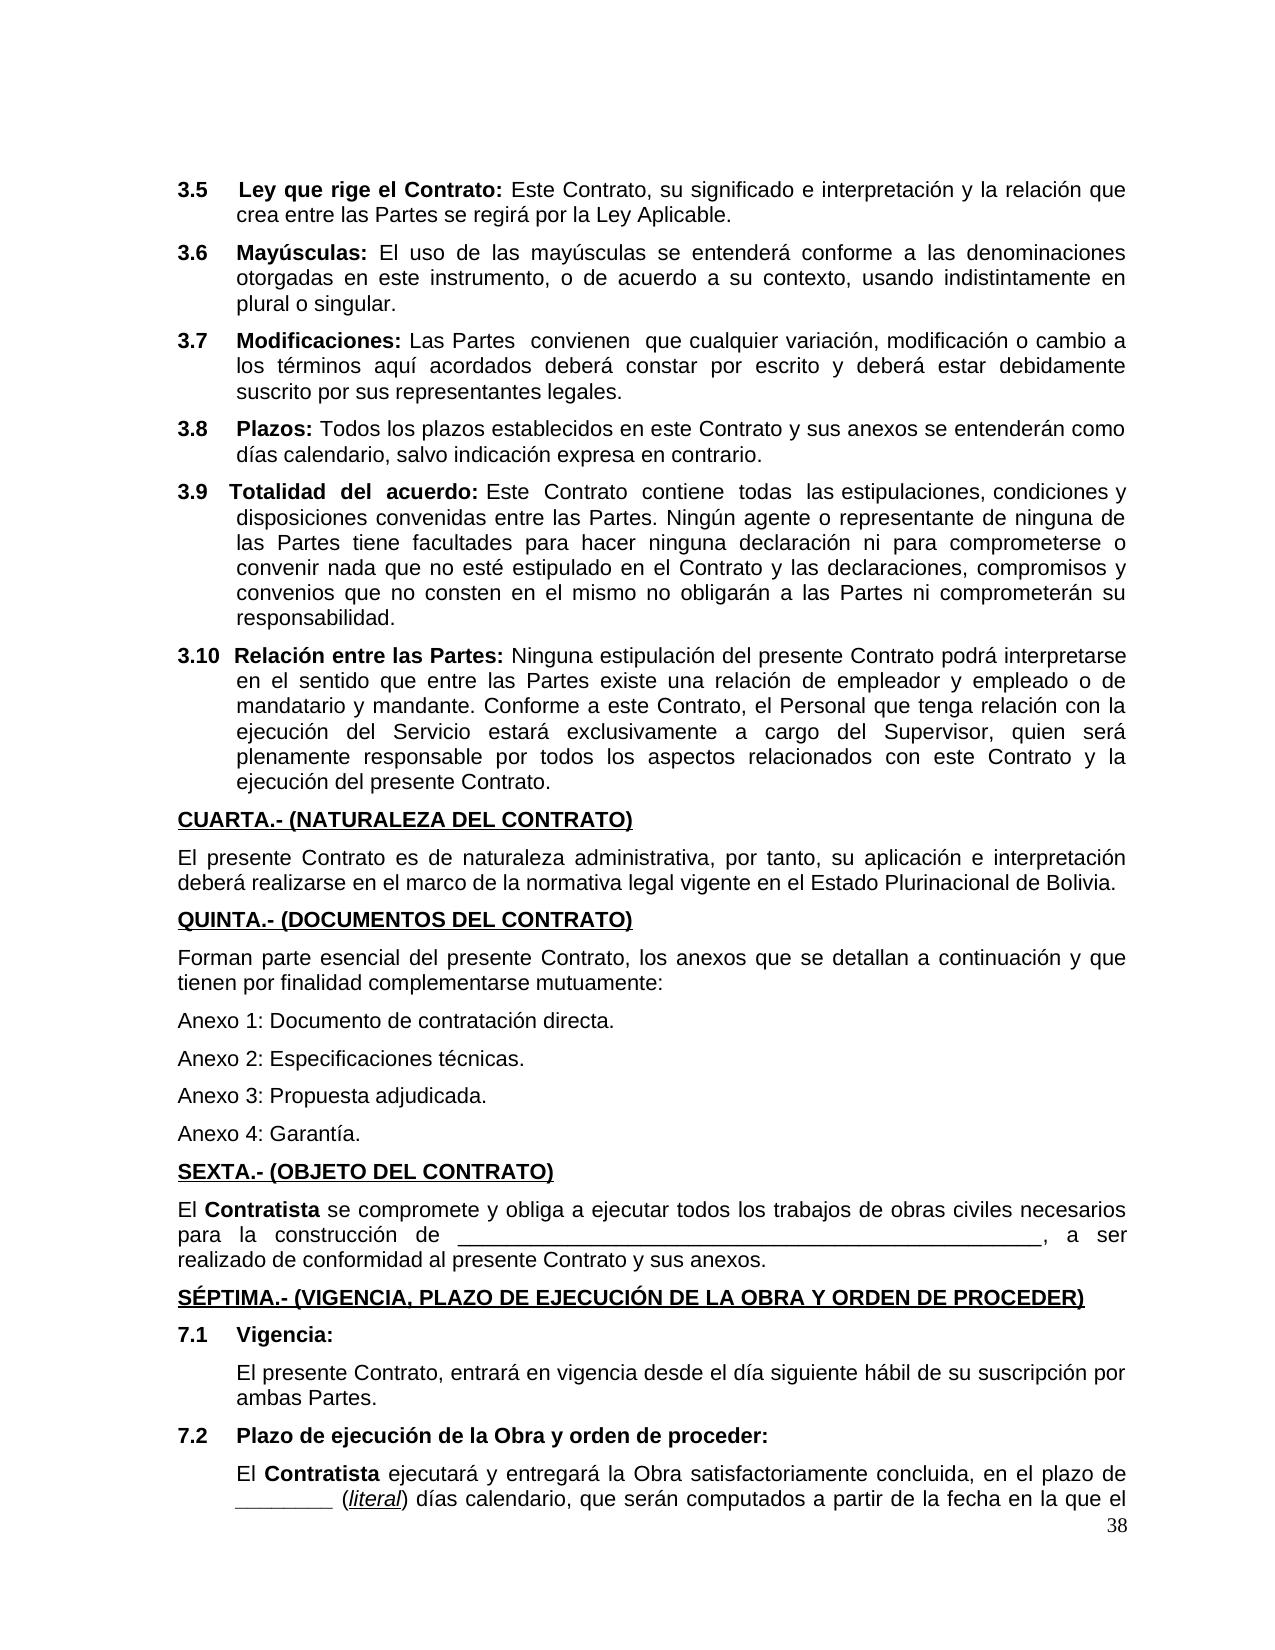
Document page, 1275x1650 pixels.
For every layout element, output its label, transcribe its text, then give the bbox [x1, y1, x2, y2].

text 3.7 Modificaciones: Las Partes convienen que cualquier variación, modificación o cambio a los términos aquí acordados deberá constar por escrito y deberá estar debidamente suscrito por sus representantes legales. [177, 328, 1127, 404]
text El Contratista se compromete y obliga a ejecutar todos los trabajos de obras civiles necesarios para la construcción de ________________________________________________, a ser realizado de conformidad al presente Contrato y sus anexos. [177, 1197, 1127, 1272]
text Anexo 3: Propuesta adjudicada. [177, 1083, 1127, 1109]
text 3.8 Plazos: Todos los plazos establecidos en este Contrato y sus anexos se entenderán como días calendario, salvo indicación expresa en contrario. [177, 416, 1127, 467]
text 3.10 Relación entre las Partes: Ninguna estipulación del presente Contrato podrá interpretarse en el sentido que entre las Partes existe una relación de empleador y empleado o de mandatario y mandante. Conforme a este Contrato, el Personal que tenga relación con la ejecución del Servicio estará exclusivamente a cargo del Supervisor, quien será plenamente responsable por todos los aspectos relacionados con este Contrato y la ejecución del presente Contrato. [177, 643, 1127, 794]
text 7.2 Plazo de ejecución de la Obra y orden de proceder: [177, 1423, 1127, 1448]
text El presente Contrato es de naturaleza administrativa, por tanto, su aplicación e interpretación deberá realizarse en el marco de la normativa legal vigente en el Estado Plurinacional de Bolivia. [177, 844, 1127, 895]
text QUINTA.- (DOCUMENTOS DEL CONTRATO) [177, 907, 1127, 933]
text El presente Contrato, entrará en vigencia desde el día siguiente hábil de su suscripción por ambas Partes. [236, 1360, 1127, 1411]
text 3.6 Mayúsculas: El uso de las mayúsculas se entenderá conforme a las denominaciones otorgadas en este instrumento, o de acuerdo a su contexto, usando indistintamente en plural o singular. [177, 240, 1127, 316]
text 7.1 Vigencia: [177, 1322, 1127, 1348]
text Anexo 2: Especificaciones técnicas. [177, 1046, 1127, 1071]
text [236, 1461, 1127, 1511]
text Anexo 1: Documento de contratación directa. [177, 1008, 1127, 1033]
text CUARTA.- (NATURALEZA DEL CONTRATO) [177, 807, 1127, 832]
text SEXTA.- (OBJETO DEL CONTRATO) [177, 1159, 1127, 1184]
text Forman parte esencial del presente Contrato, los anexos que se detallan a continuación y que tienen por finalidad complementarse mutuamente: [177, 945, 1127, 996]
text 3.9 Totalidad del acuerdo: Este Contrato contiene todas las estipulaciones, condiciones y disposiciones convenidas entre las Partes. Ningún agente o representante de ninguna de las Partes tiene facultades para hacer ninguna declaración ni para comprometerse o convenir nada que no esté estipulado en el Contrato y las declaraciones, compromisos y convenios que no consten en el mismo no obligarán a las Partes ni comprometerán su responsabilidad. [177, 479, 1127, 631]
text SÉPTIMA.- (VIGENCIA, PLAZO DE EJECUCIÓN DE LA OBRA Y ORDEN DE PROCEDER) [177, 1285, 1127, 1310]
text 3.5 Ley que rige el Contrato: Este Contrato, su significado e interpretación y la relación que crea entre las Partes se regirá por la Ley Aplicable. [177, 177, 1127, 228]
text Anexo 4: Garantía. [177, 1121, 1127, 1146]
